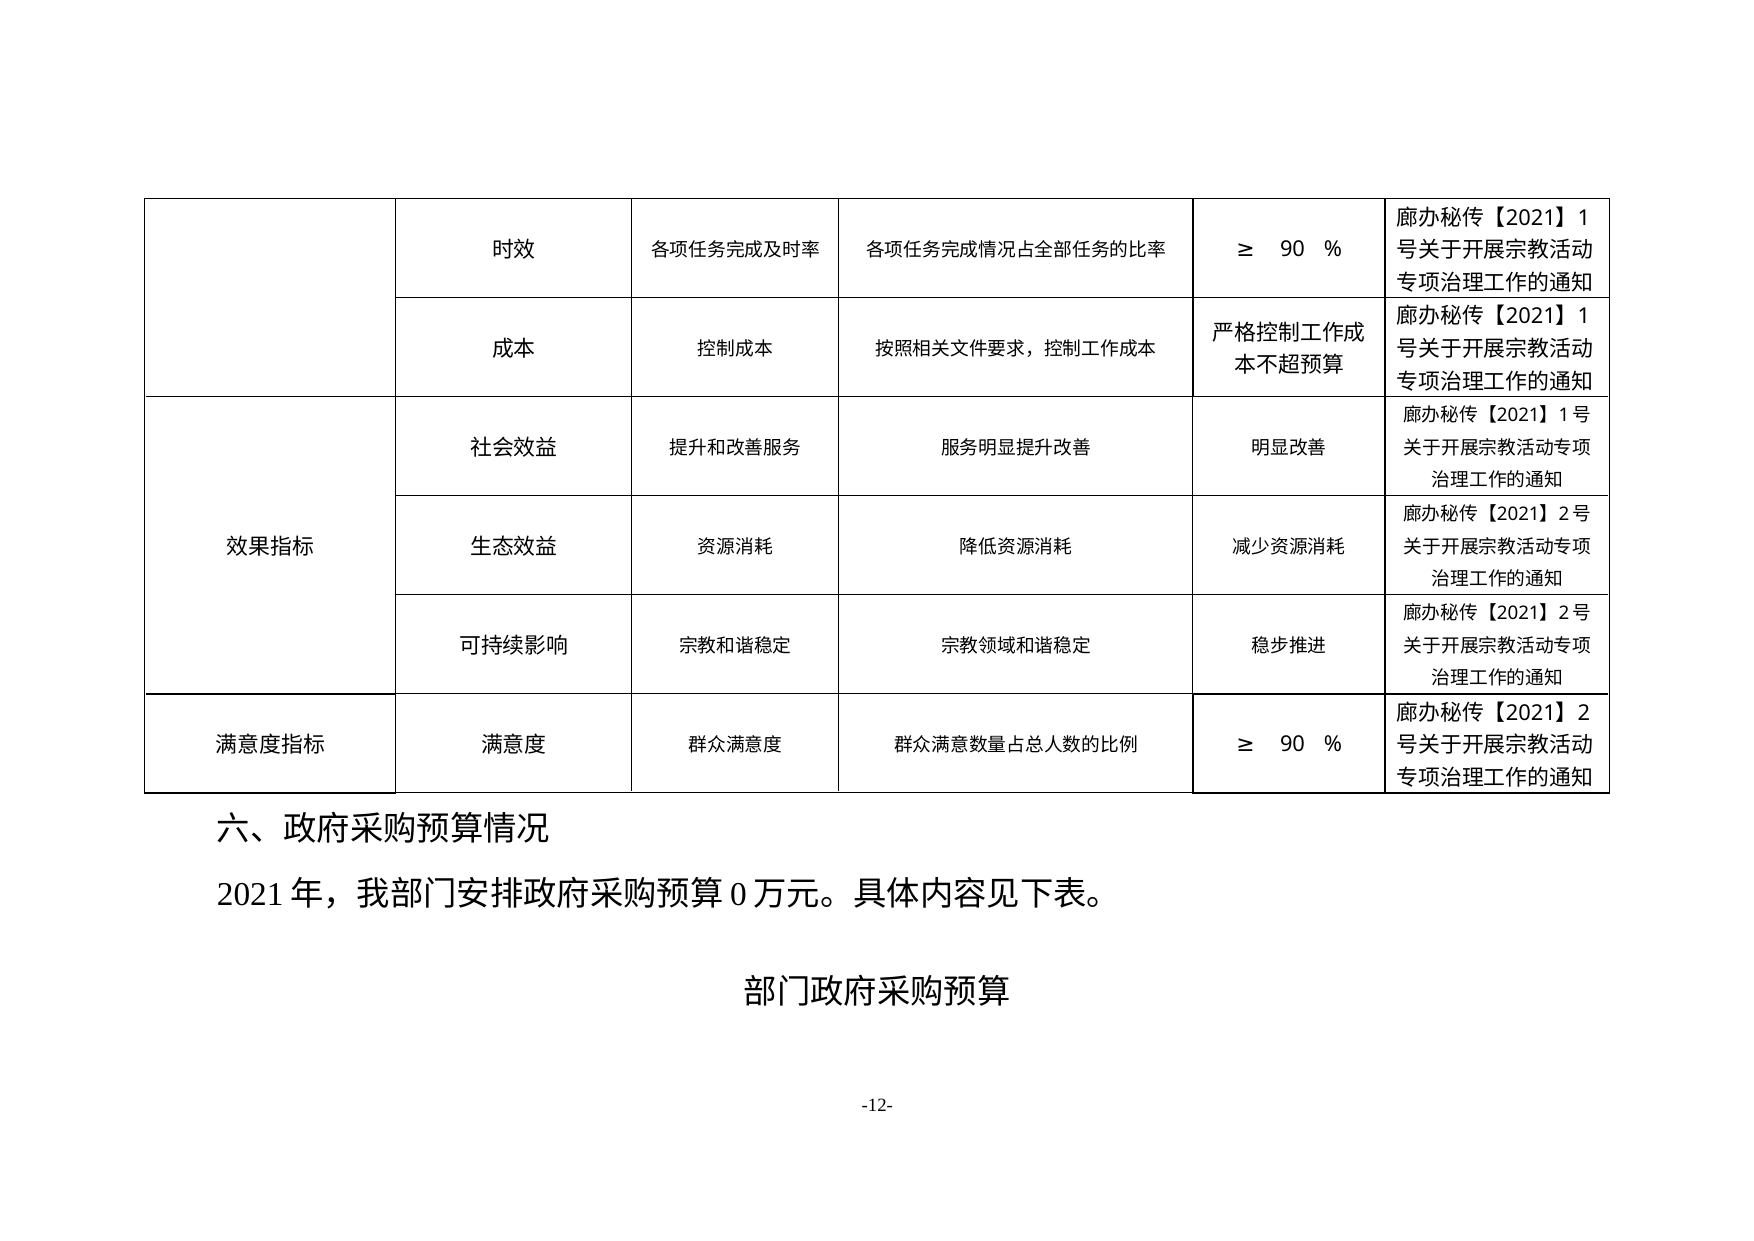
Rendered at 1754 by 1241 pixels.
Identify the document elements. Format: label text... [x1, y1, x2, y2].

table_cell 稳步推进 [1193, 595, 1384, 693]
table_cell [1386, 199, 1609, 297]
table_cell 效果指标 [145, 397, 395, 693]
table_cell 廊办秘传【2021】2号关于开展宗教活动专项治理工作的通知 [1386, 693, 1609, 792]
table_cell 群众满意数量占总人数的比例 [839, 694, 1192, 792]
table_cell 资源消耗 [632, 496, 838, 594]
table_cell 生态效益 [396, 496, 631, 594]
table_cell 时效 [396, 199, 631, 297]
table_cell 严格控制工作成本不超预算 [1194, 298, 1384, 396]
table_cell 服务明显提升改善 [839, 397, 1192, 495]
text 2021年，我部门安排政府采购预算0万元。具体内容见下表。 [150, 858, 1604, 923]
table_cell 廊办秘传【2021】1号关于开展宗教活动专项治理工作的通知 [1386, 396, 1609, 495]
table_cell 满意度 [396, 694, 632, 792]
table_cell 各项任务完成及时率 [632, 199, 838, 297]
text 部门政府采购预算 [150, 956, 1604, 1021]
table_cell 按照相关文件要求，控制工作成本 [839, 298, 1192, 396]
table_cell 社会效益 [396, 397, 631, 495]
table_cell 廊办秘传【2021】1号关于开展宗教活动专项治理工作的通知 [1386, 298, 1609, 396]
table_cell 宗教领域和谐稳定 [839, 595, 1192, 693]
table_cell 廊办秘传【2021】2号关于开展宗教活动专项治理工作的通知 [1386, 594, 1609, 693]
table_cell 明显改善 [1193, 397, 1384, 495]
table_cell 可持续影响 [396, 595, 631, 693]
table_cell 控制成本 [632, 298, 838, 396]
table_cell ≥ 90 % [1194, 199, 1384, 297]
table_cell ≥ 90 % [1194, 695, 1384, 792]
table_cell 宗教和谐稳定 [632, 595, 838, 693]
table_cell 提升和改善服务 [632, 397, 838, 495]
table_cell 满意度指标 [145, 694, 395, 792]
table_cell 各项任务完成情况占全部任务的比率 [839, 199, 1192, 297]
table_cell 减少资源消耗 [1193, 496, 1384, 594]
table_cell 群众满意度 [632, 694, 838, 792]
table_cell 成本 [396, 298, 631, 396]
text 六、政府采购预算情况 [150, 793, 1604, 858]
table_cell 廊办秘传【2021】2号关于开展宗教活动专项治理工作的通知 [1386, 495, 1609, 594]
table_cell 降低资源消耗 [839, 496, 1192, 594]
